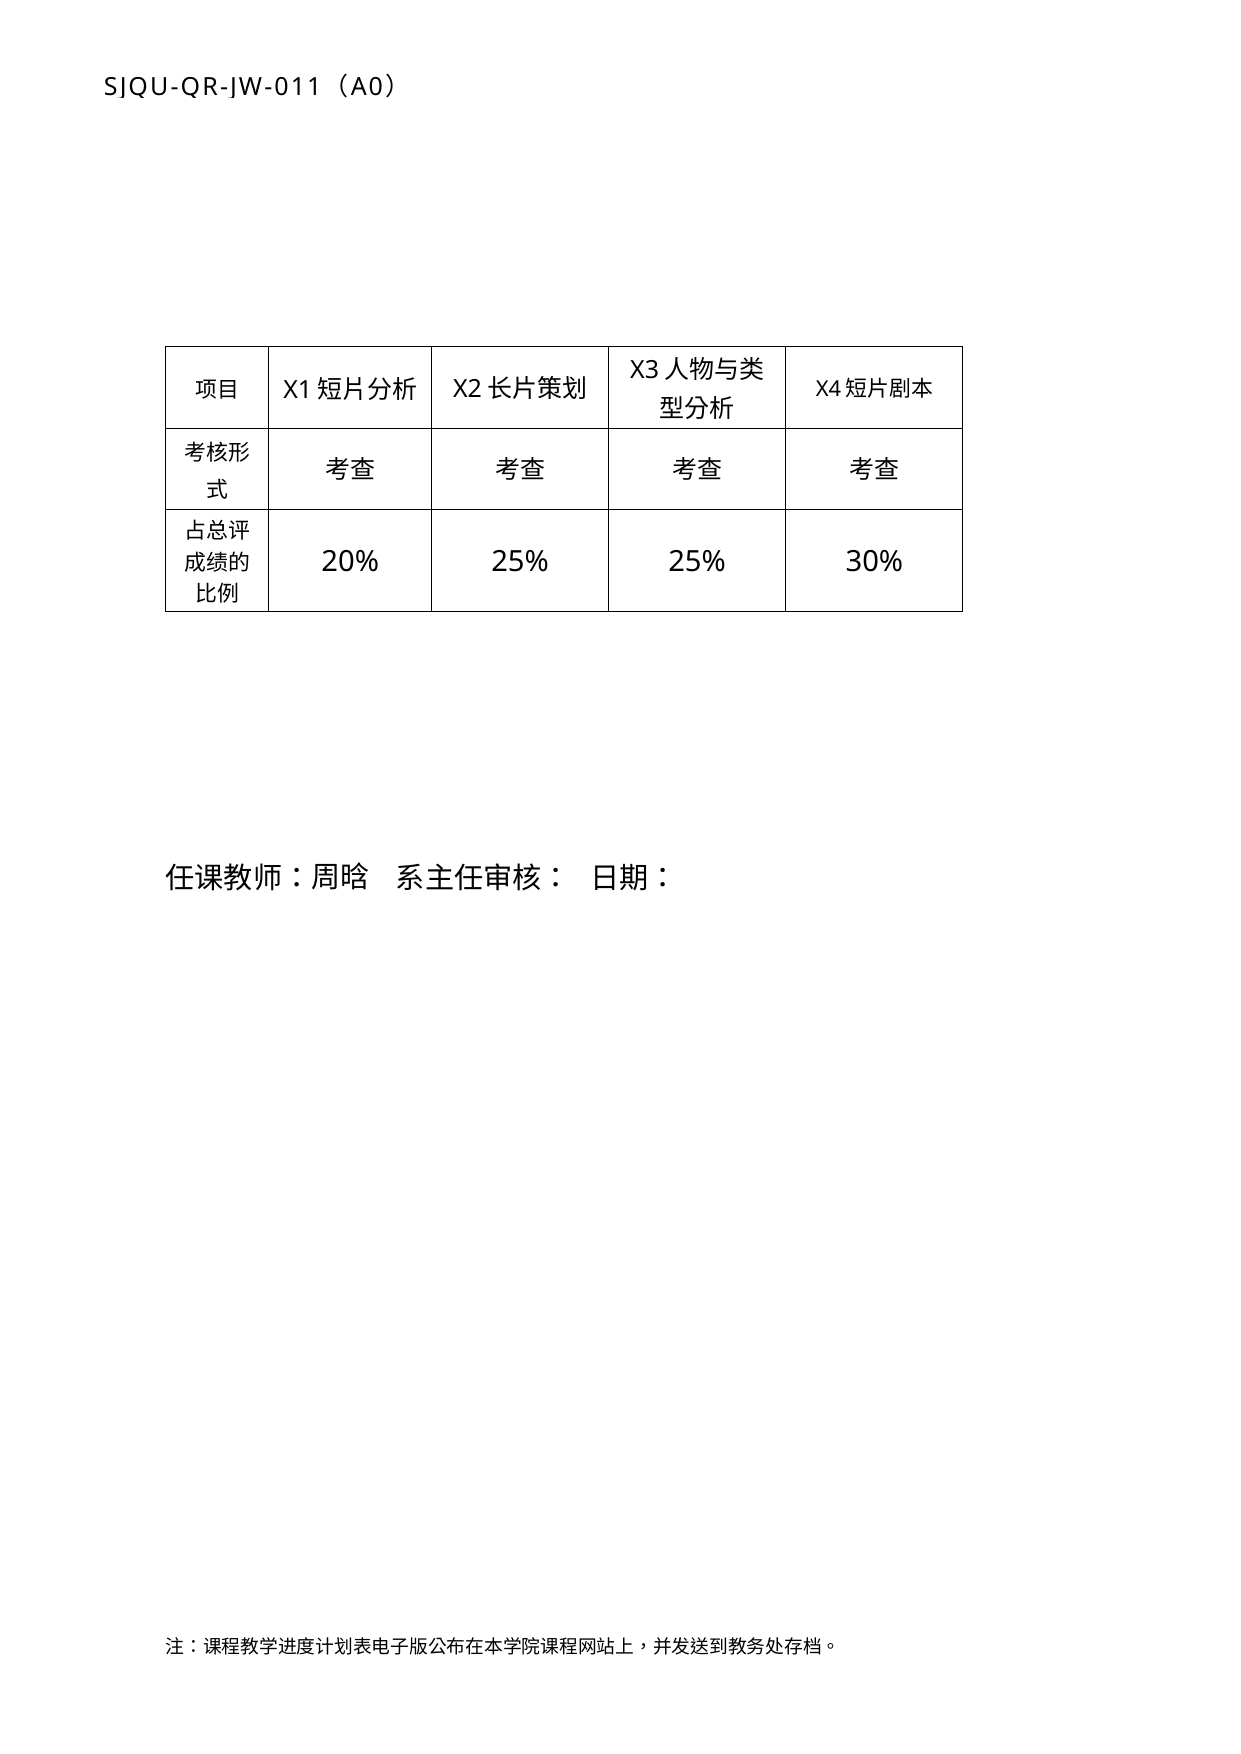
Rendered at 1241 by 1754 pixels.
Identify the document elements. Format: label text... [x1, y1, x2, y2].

text 任课教师：周晗 系主任审核： 日期： [165, 824, 1087, 899]
table_cell 考查 [609, 429, 785, 509]
table_cell 25% [609, 510, 785, 611]
table_cell 考查 [432, 429, 608, 509]
table_header X3人物与类型分析 [609, 347, 785, 428]
table_header 项目 [166, 347, 268, 428]
table_cell 25% [432, 510, 608, 611]
table_cell 占总评成绩的比例 [166, 510, 268, 611]
table_header X2长片策划 [432, 347, 608, 428]
table_header X4短片剧本 [786, 347, 962, 428]
table_cell 考查 [269, 429, 431, 509]
table_header X1短片分析 [269, 347, 431, 428]
table_cell 30% [786, 510, 962, 611]
table_cell 考查 [786, 429, 962, 509]
table_cell 考核形式 [166, 429, 268, 509]
table_cell 20% [269, 510, 431, 611]
